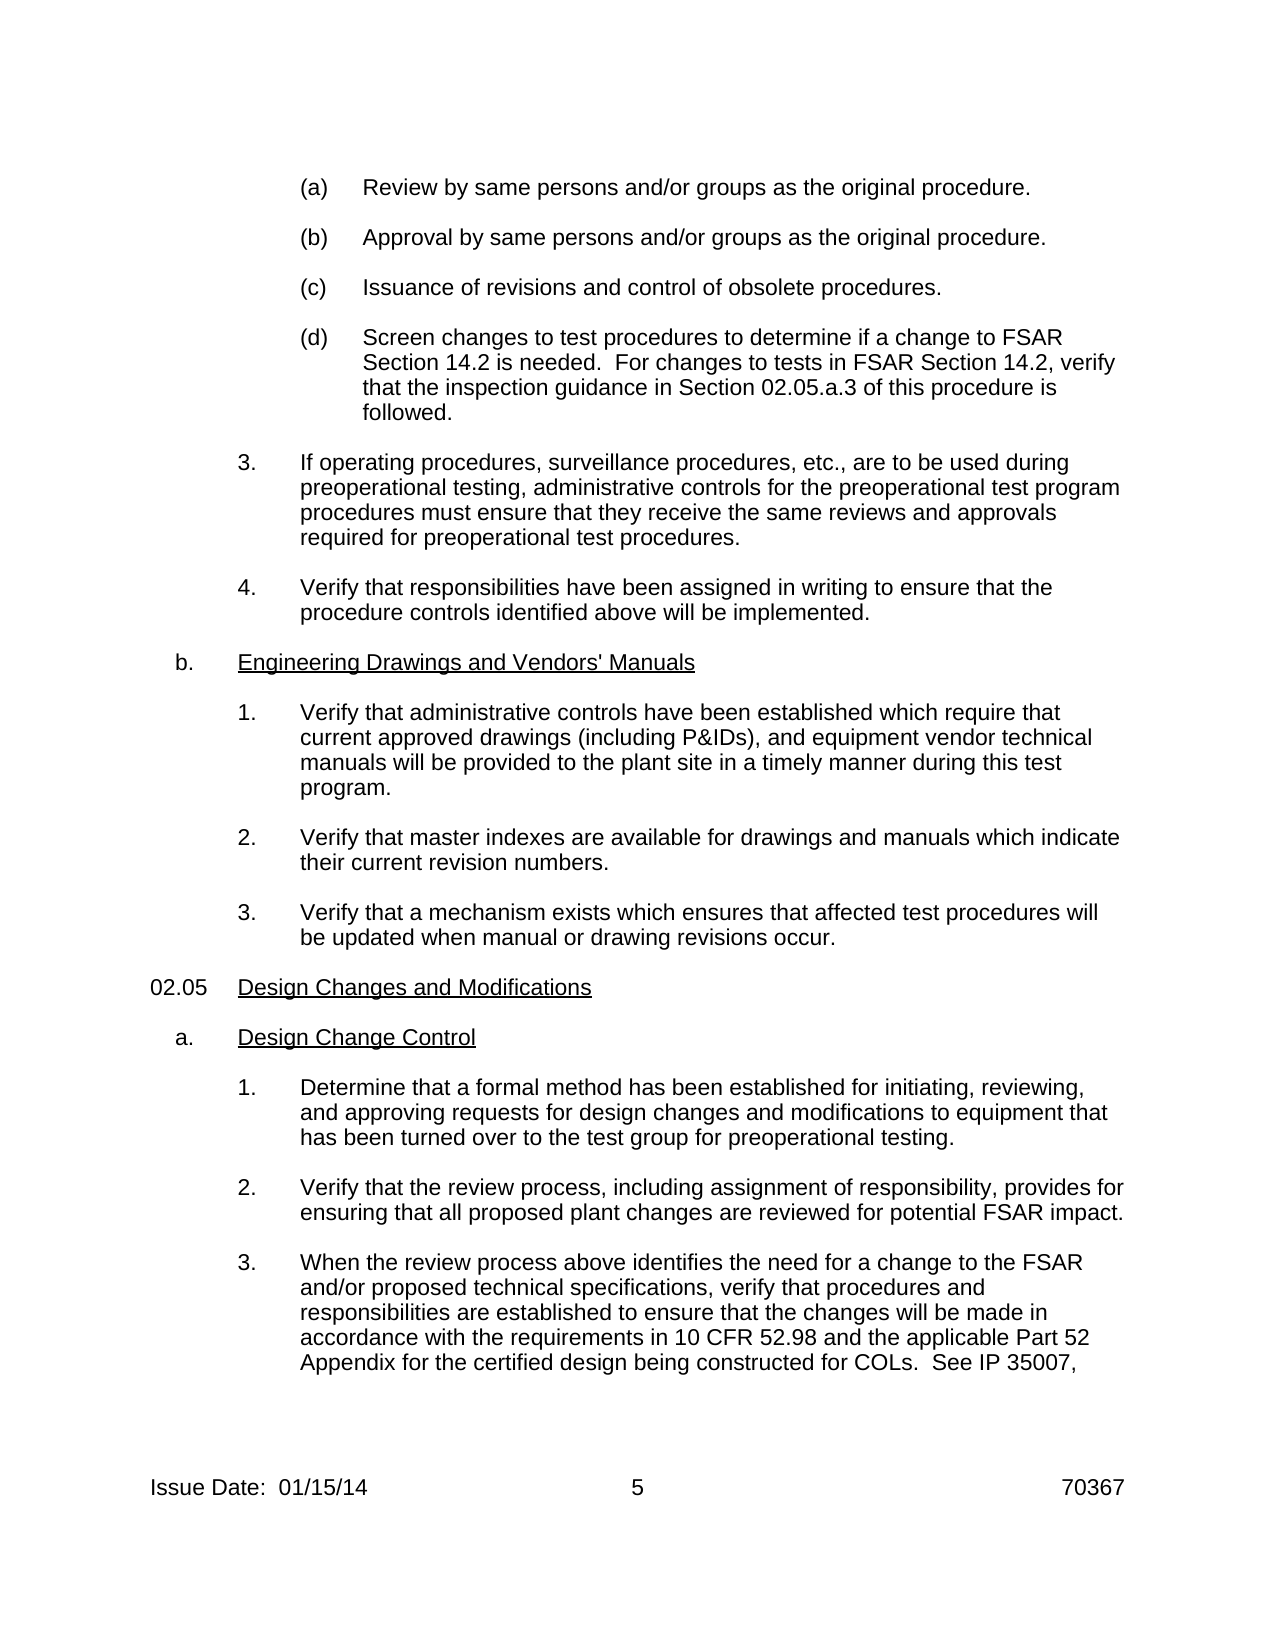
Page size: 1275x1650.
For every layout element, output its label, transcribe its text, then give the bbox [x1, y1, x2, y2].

text 02.05 Design Changes and Modifications [150, 975, 1125, 1000]
text (a) Review by same persons and/or groups as the original procedure. [300, 175, 1125, 200]
text 1. Determine that a formal method has been established for initiating, reviewing, and approving requests for design changes and modifications to equipment that has been turned over to the test group for preoperational testing. [237, 1075, 1125, 1150]
text 2. Verify that the review process, including assignment of responsibility, provides for ensuring that all proposed plant changes are reviewed for potential FSAR impact. [237, 1175, 1125, 1225]
text (b) Approval by same persons and/or groups as the original procedure. [300, 225, 1125, 250]
text 3. Verify that a mechanism exists which ensures that affected test procedures will be updated when manual or drawing revisions occur. [237, 900, 1125, 950]
text (c) Issuance of revisions and control of obsolete procedures. [300, 275, 1125, 300]
text a. Design Change Control [175, 1025, 1125, 1050]
text 3. When the review process above identifies the need for a change to the FSAR and/or proposed technical specifications, verify that procedures and responsibilities are established to ensure that the changes will be made in accordance with the requirements in 10 CFR 52.98 and the applicable Part 52 Appendix for the certified design being constructed for COLs. See IP 35007, [237, 1250, 1125, 1375]
text b. Engineering Drawings and Vendors' Manuals [175, 650, 1125, 675]
text (d) Screen changes to test procedures to determine if a change to FSAR Section 14.2 is needed. For changes to tests in FSAR Section 14.2, verify that the inspection guidance in Section 02.05.a.3 of this procedure is followed. [300, 325, 1125, 425]
list Verify that administrative controls have been established which require that current approved drawings (including P&IDs), and equipment vendor technical manuals will be provided to the plant site in a timely manner during this test program. [237, 700, 1125, 800]
text 2. Verify that master indexes are available for drawings and manuals which indicate their current revision numbers. [237, 825, 1125, 875]
text 4. Verify that responsibilities have been assigned in writing to ensure that the procedure controls identified above will be implemented. [237, 575, 1125, 625]
text 3. If operating procedures, surveillance procedures, etc., are to be used during preoperational testing, administrative controls for the preoperational test program procedures must ensure that they receive the same reviews and approvals required for preoperational test procedures. [237, 450, 1125, 550]
